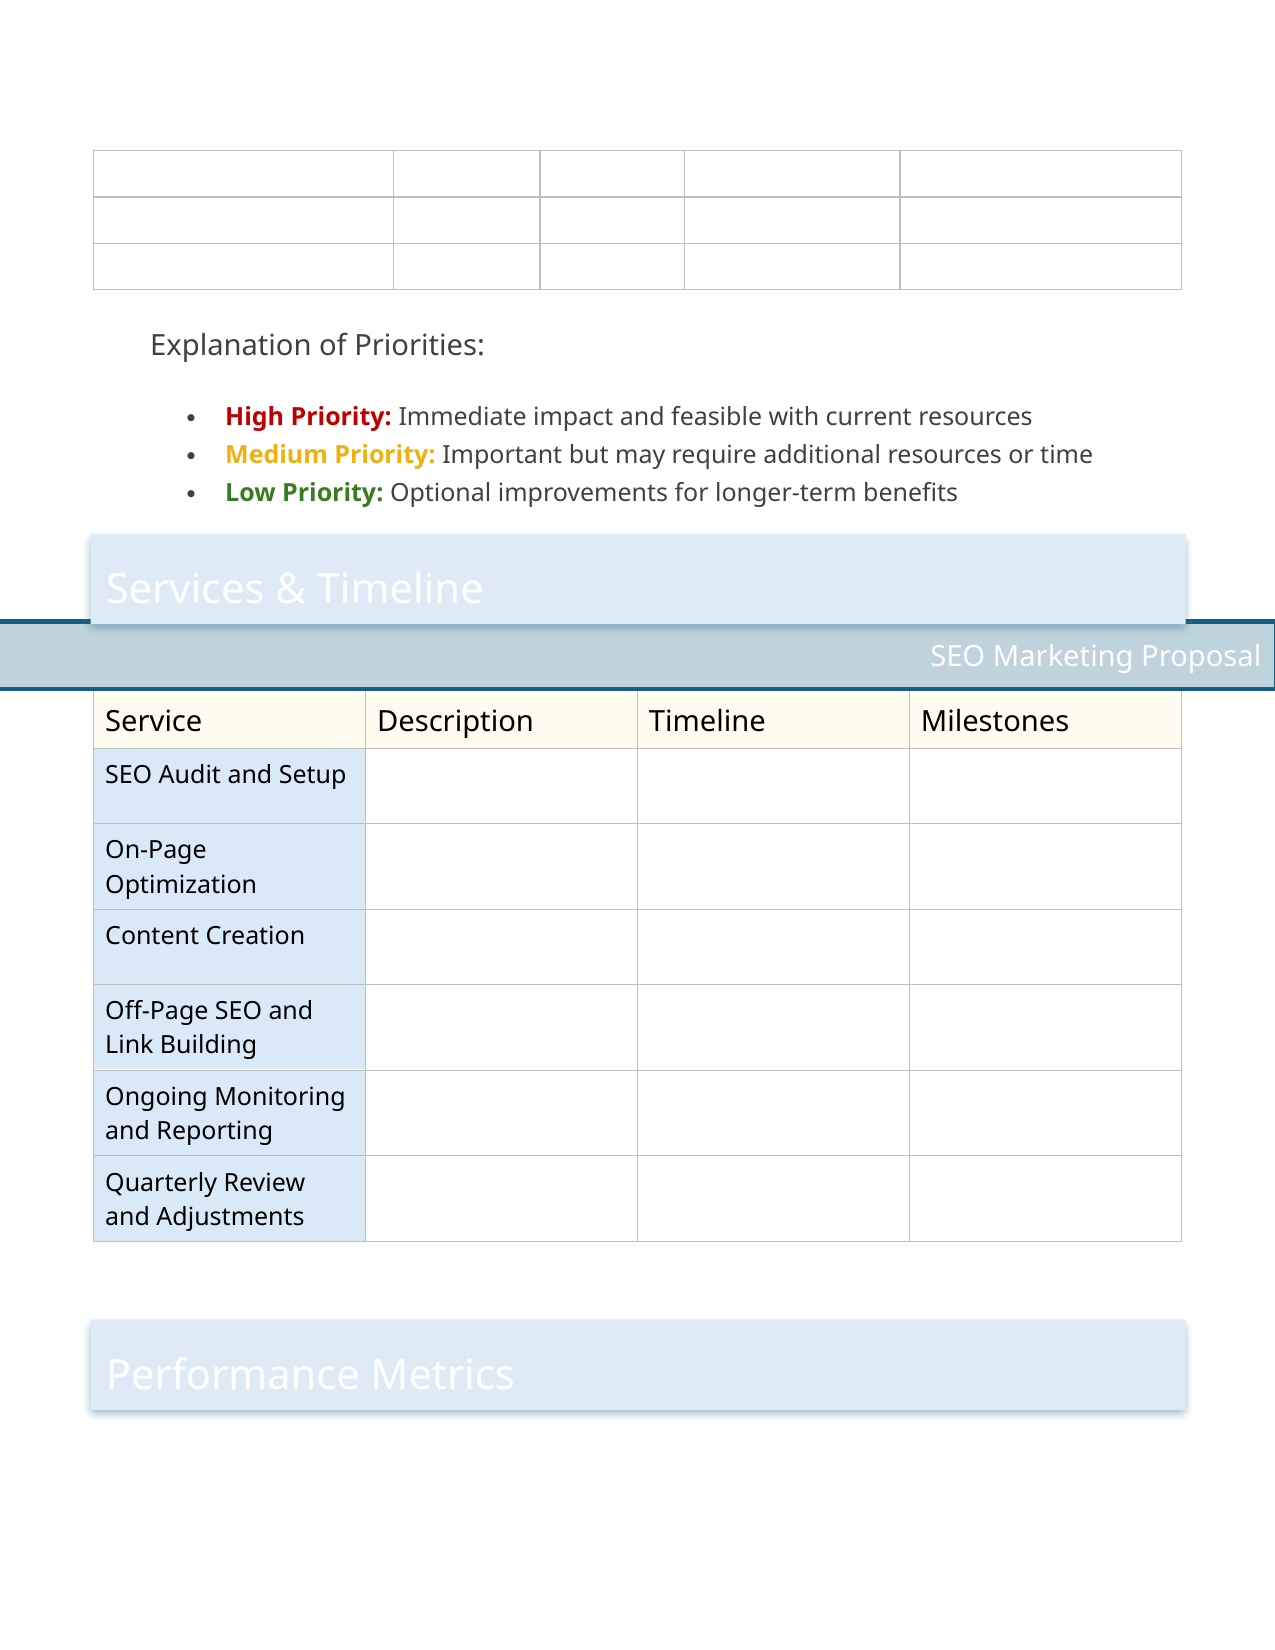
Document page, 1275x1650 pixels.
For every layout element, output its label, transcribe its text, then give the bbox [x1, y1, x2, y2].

table_header Service [94, 691, 365, 748]
table_cell [901, 244, 1181, 289]
table_cell [366, 1156, 637, 1241]
table_cell [366, 749, 637, 823]
table_cell [901, 198, 1181, 243]
table_cell [638, 985, 909, 1069]
table_header Description [366, 691, 637, 748]
table_cell [910, 985, 1181, 1069]
table_cell Ongoing Monitoring and Reporting [94, 1071, 365, 1155]
table_cell [366, 1071, 637, 1155]
table_header Timeline [638, 691, 909, 748]
table_cell [638, 1156, 909, 1241]
table_cell [366, 824, 637, 909]
list High Priority: Immediate impact and feasible with current resources [187, 398, 1125, 432]
table_cell Content Creation [94, 910, 365, 984]
table_cell [638, 910, 909, 984]
table_cell [394, 198, 539, 243]
table_cell [685, 198, 899, 243]
table_cell [638, 824, 909, 909]
table_cell [910, 1156, 1181, 1241]
table_cell [394, 244, 539, 289]
table_cell [94, 244, 393, 289]
text Explanation of Priorities: [150, 324, 1125, 398]
table_cell [541, 244, 684, 289]
table_cell [541, 198, 684, 243]
table_header Milestones [910, 691, 1181, 748]
list Low Priority: Optional improvements for longer-term benefits [187, 475, 1125, 509]
table_cell [685, 151, 899, 196]
table_cell [366, 985, 637, 1069]
table_cell On-Page Optimization [94, 824, 365, 909]
table_cell [541, 151, 684, 196]
table_cell [638, 1071, 909, 1155]
table_cell [366, 910, 637, 984]
table_cell SEO Audit and Setup [94, 749, 365, 823]
table_cell [910, 749, 1181, 823]
table_cell [94, 198, 393, 243]
table_cell Off-Page SEO and Link Building [94, 985, 365, 1069]
table_cell Quarterly Review and Adjustments [94, 1156, 365, 1241]
list Medium Priority: Important but may require additional resources or time [187, 436, 1125, 471]
table_cell [910, 1071, 1181, 1155]
table_cell [638, 749, 909, 823]
table_cell [394, 151, 539, 196]
table_cell [910, 824, 1181, 909]
table_cell [901, 151, 1181, 196]
table_cell [685, 244, 899, 289]
table_cell [94, 151, 393, 196]
table_cell [910, 910, 1181, 984]
